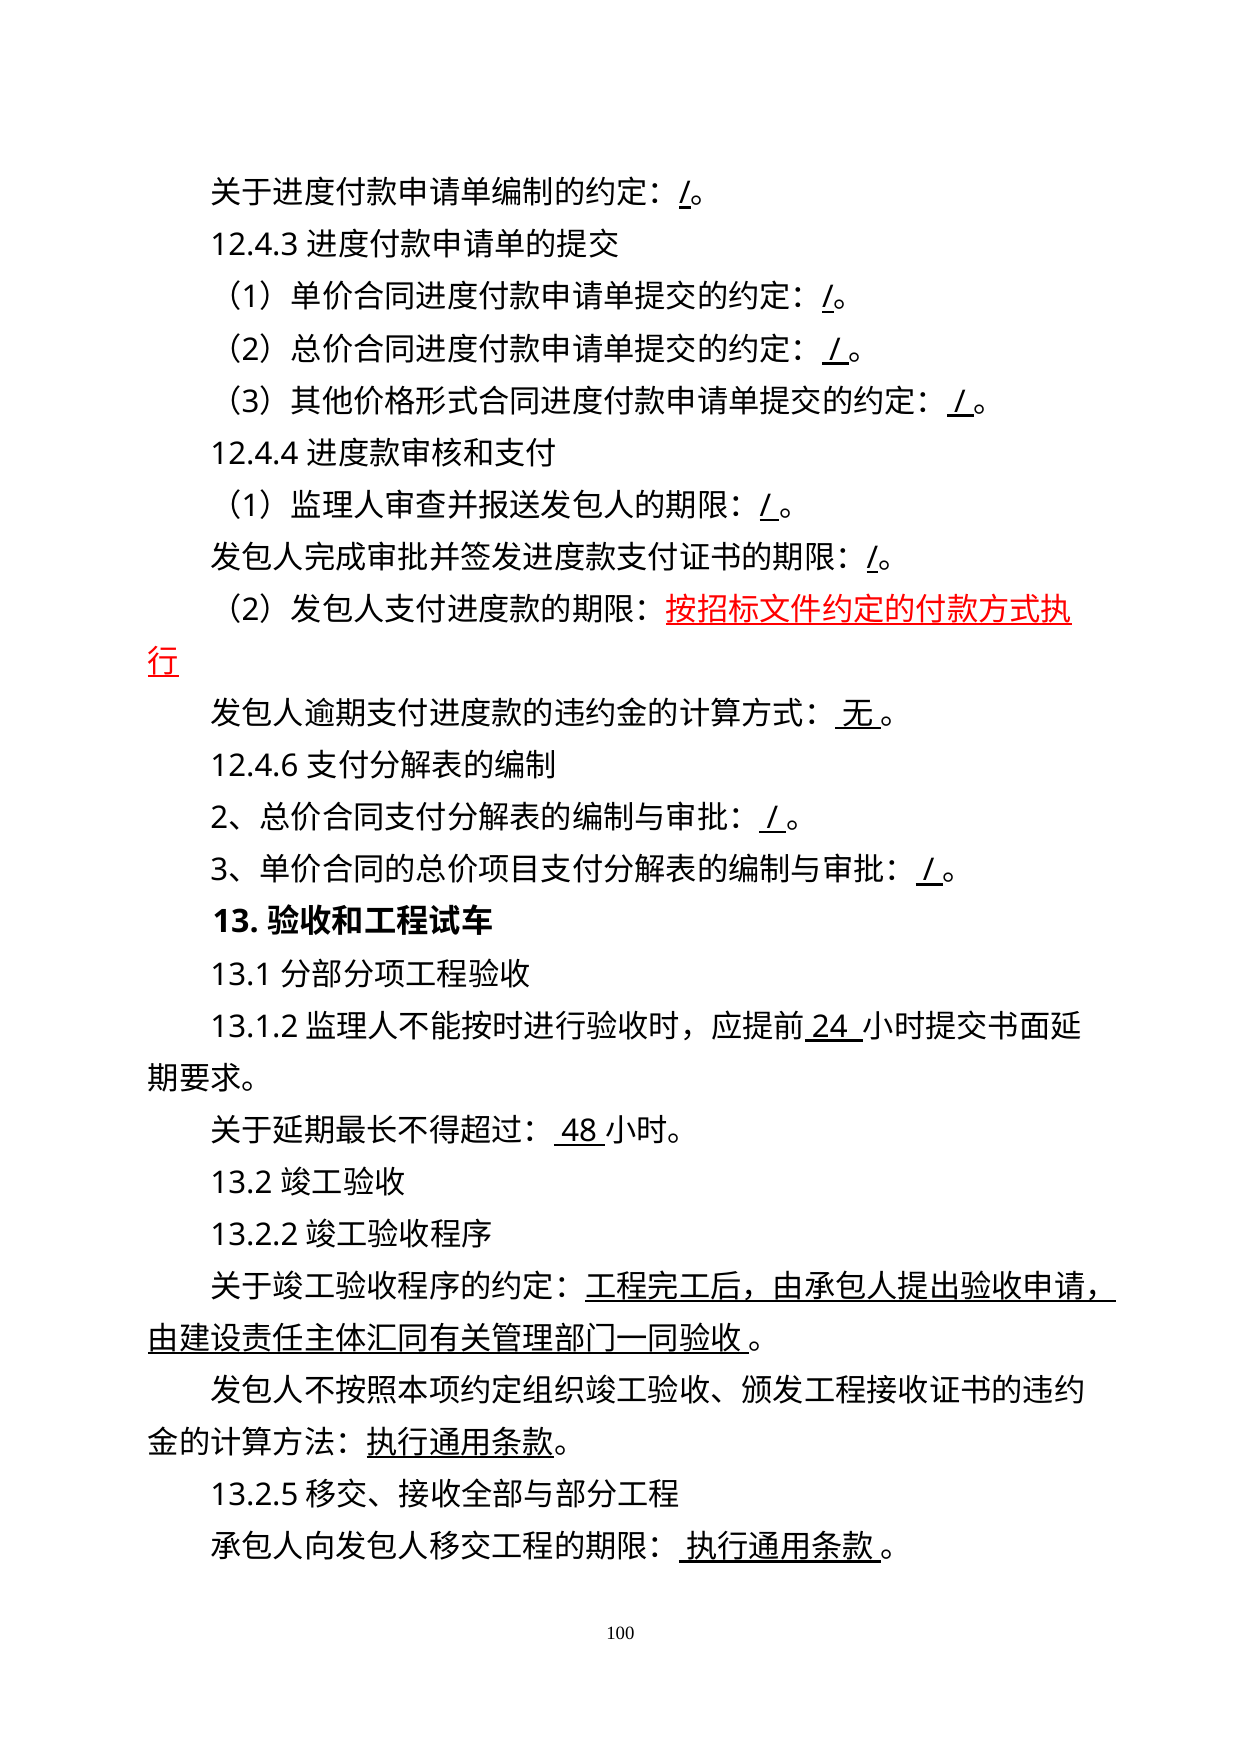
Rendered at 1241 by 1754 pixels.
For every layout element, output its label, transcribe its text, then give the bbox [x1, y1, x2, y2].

text 13.2.5移交、接收全部与部分工程 [148, 1464, 1092, 1516]
text 2、总价合同支付分解表的编制与审批： / 。 [148, 787, 1092, 839]
text 12.4.4 进度款审核和支付 [148, 422, 1092, 474]
text （1）监理人审查并报送发包人的期限：/ 。 [148, 474, 1092, 527]
text 关于延期最长不得超过： 48 小时。 [148, 1099, 1092, 1152]
text 12.4.6 支付分解表的编制 [148, 735, 1092, 787]
text 发包人完成审批并签发进度款支付证书的期限：/。 [148, 527, 1092, 579]
text 关于竣工验收程序的约定：工程完工后，由承包人提出验收申请，由建设责任主体汇同有关管理部门一同验收 。 [148, 1256, 1092, 1360]
text 3、单价合同的总价项目支付分解表的编制与审批： / 。 [148, 839, 1092, 891]
text 发包人逾期支付进度款的违约金的计算方式： 无 。 [148, 683, 1092, 735]
text 12.4.3 进度付款申请单的提交 [148, 214, 1092, 266]
text （2）总价合同进度付款申请单提交的约定： / 。 [148, 318, 1092, 370]
text 发包人不按照本项约定组织竣工验收、颁发工程接收证书的违约金的计算方法：执行通用条款。 [148, 1360, 1092, 1464]
subtitle 13. 验收和工程试车 [148, 891, 1092, 943]
text （1）单价合同进度付款申请单提交的约定：/。 [148, 266, 1092, 318]
text 13.1.2监理人不能按时进行验收时，应提前 24 小时提交书面延期要求。 [148, 995, 1092, 1099]
text 13.2 竣工验收 [148, 1152, 1092, 1204]
text 13.2.2竣工验收程序 [148, 1204, 1092, 1256]
text （2）发包人支付进度款的期限：按招标文件约定的付款方式执行 [148, 579, 1092, 683]
text 13.1 分部分项工程验收 [148, 943, 1092, 995]
text 承包人向发包人移交工程的期限： 执行通用条款 。 [148, 1516, 1092, 1568]
text （3）其他价格形式合同进度付款申请单提交的约定： / 。 [148, 370, 1092, 422]
text 关于进度付款申请单编制的约定：/。 [148, 162, 1092, 214]
